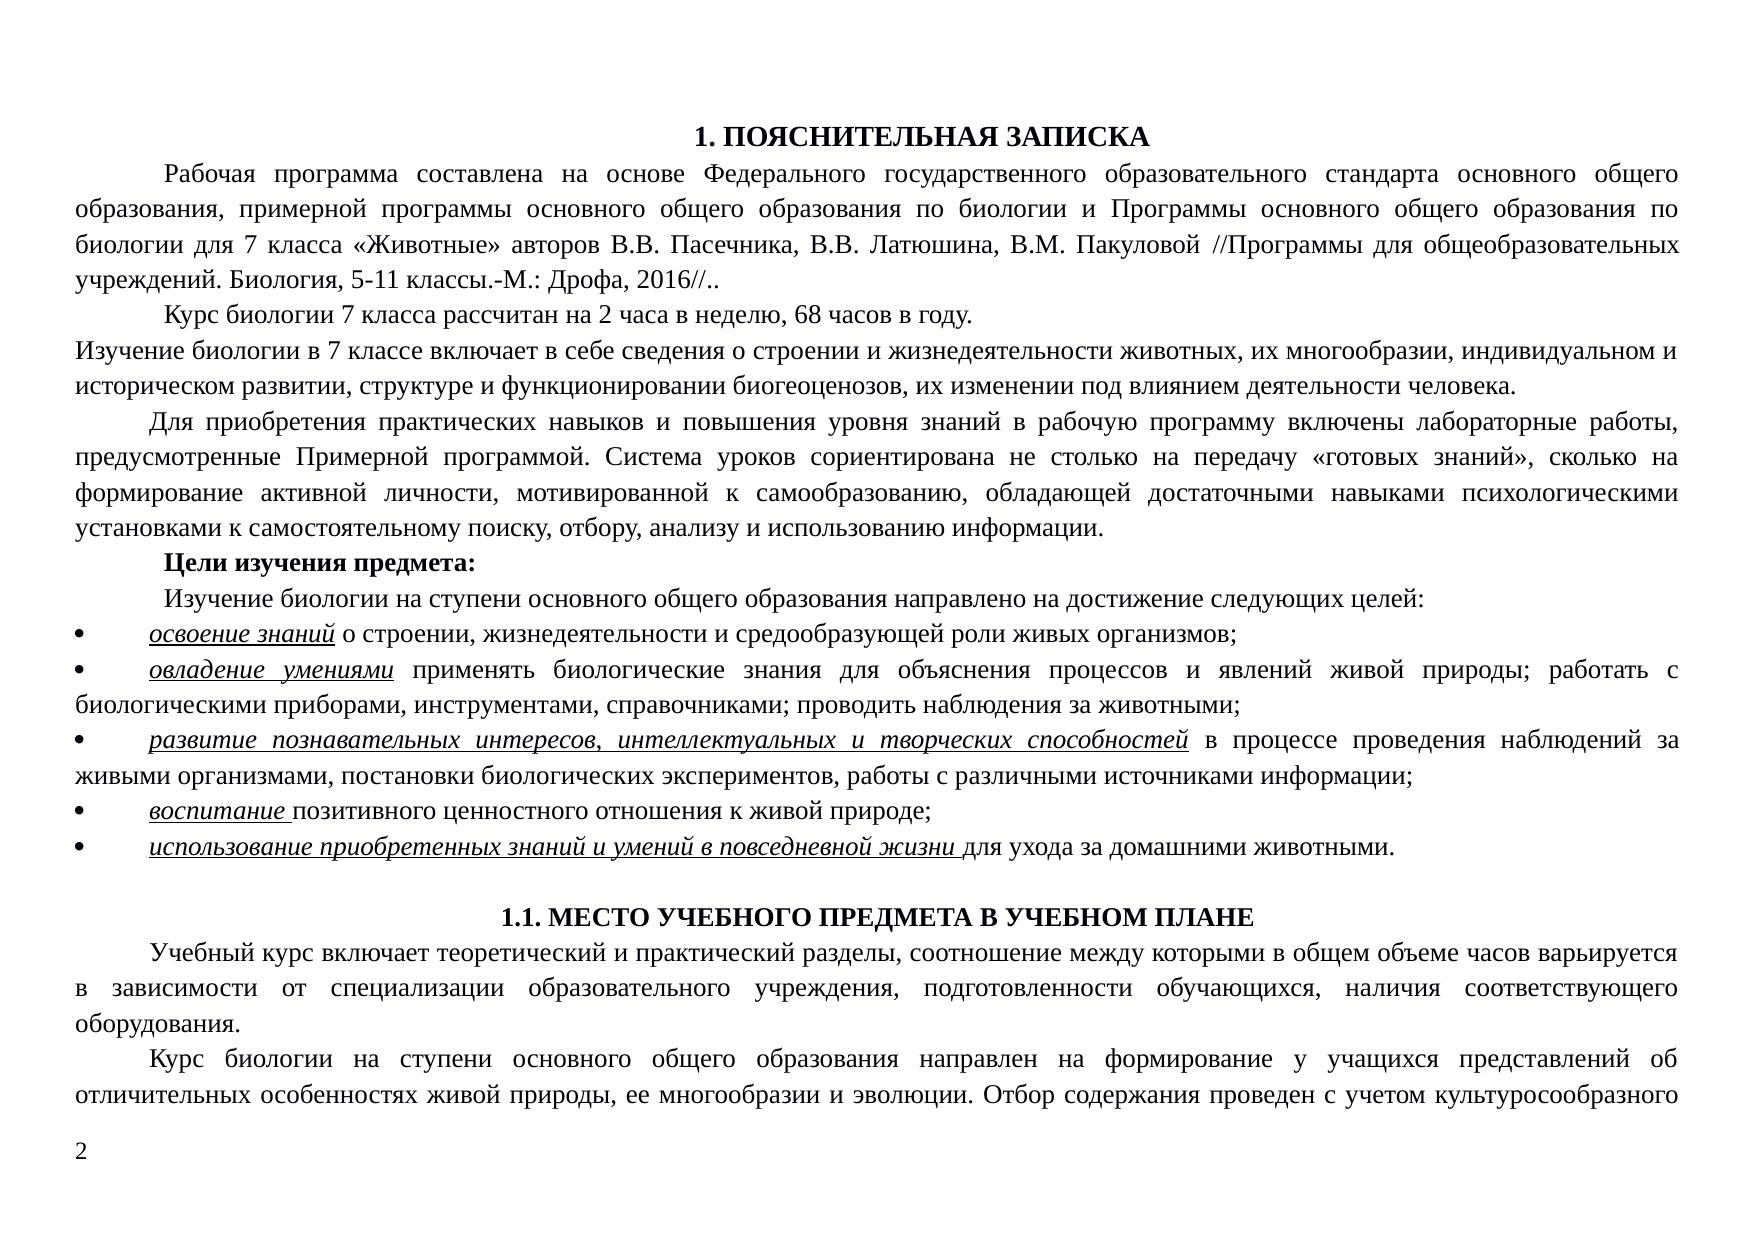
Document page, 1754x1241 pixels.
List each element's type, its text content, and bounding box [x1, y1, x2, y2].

text Изучение биологии в 7 классе включает в себе сведения о строении и жизнедеятельности животных, их многообразии, индивидуальном и историческом развитии, структуре и функционировании биогеоценозов, их изменении под влиянием деятельности человека. [75, 330, 1680, 401]
text Курс биологии 7 класса рассчитан на 2 часа в неделю, 68 часов в году. [75, 294, 1680, 330]
list воспитание позитивного ценностного отношения к живой природе; [75, 790, 1680, 826]
text Изучение биологии на ступени основного общего образования направлено на достижение следующих целей: [75, 578, 1680, 613]
list 1. ПОЯСНИТЕЛЬНАЯ ЗАПИСКА [75, 117, 1680, 153]
list использование приобретенных знаний и умений в повседневной жизни для ухода за домашними животными. [75, 826, 1680, 861]
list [75, 1038, 1680, 1109]
text Цели изучения предмета: [75, 542, 1680, 578]
text Рабочая программа составлена на основе Федерального государственного образовательного стандарта основного общего образования, примерной программы основного общего образования по биологии и Программы основного общего образования по биологии для 7 класса «Животные» авторов В.В. Пасечника, В.В. Латюшина, В.М. Пакуловой //Программы для общеобразовательных учреждений. Биология, 5-11 классы.-М.: Дрофа, 2016//.. [75, 153, 1680, 294]
list 1.1. МЕСТО УЧЕБНОГО ПРЕДМЕТА В УЧЕБНОМ ПЛАНЕ [75, 896, 1680, 932]
list Учебный курс включает теоретический и практический разделы, соотношение между которыми в общем объеме часов варьируется в зависимости от специализации образовательного учреждения, подготовленности обучающихся, наличия соответствующего оборудования. [75, 932, 1680, 1038]
list освоение знаний о строении, жизнедеятельности и средообразующей роли живых организмов; [75, 613, 1680, 648]
list овладение умениями применять биологические знания для объяснения процессов и явлений живой природы; работать с биологическими приборами, инструментами, справочниками; проводить наблюдения за животными; [75, 648, 1680, 719]
list развитие познавательных интересов, интеллектуальных и творческих способностей в процессе проведения наблюдений за живыми организмами, постановки биологических экспериментов, работы с различными источниками информации; [75, 719, 1680, 790]
text Для приобретения практических навыков и повышения уровня знаний в рабочую программу включены лабораторные работы, предусмотренные Примерной программой. Система уроков сориентирована не столько на передачу «готовых знаний», сколько на формирование активной личности, мотивированной к самообразованию, обладающей достаточными навыками психологическими установками к самостоятельному поиску, отбору, анализу и использованию информации. [75, 401, 1680, 542]
